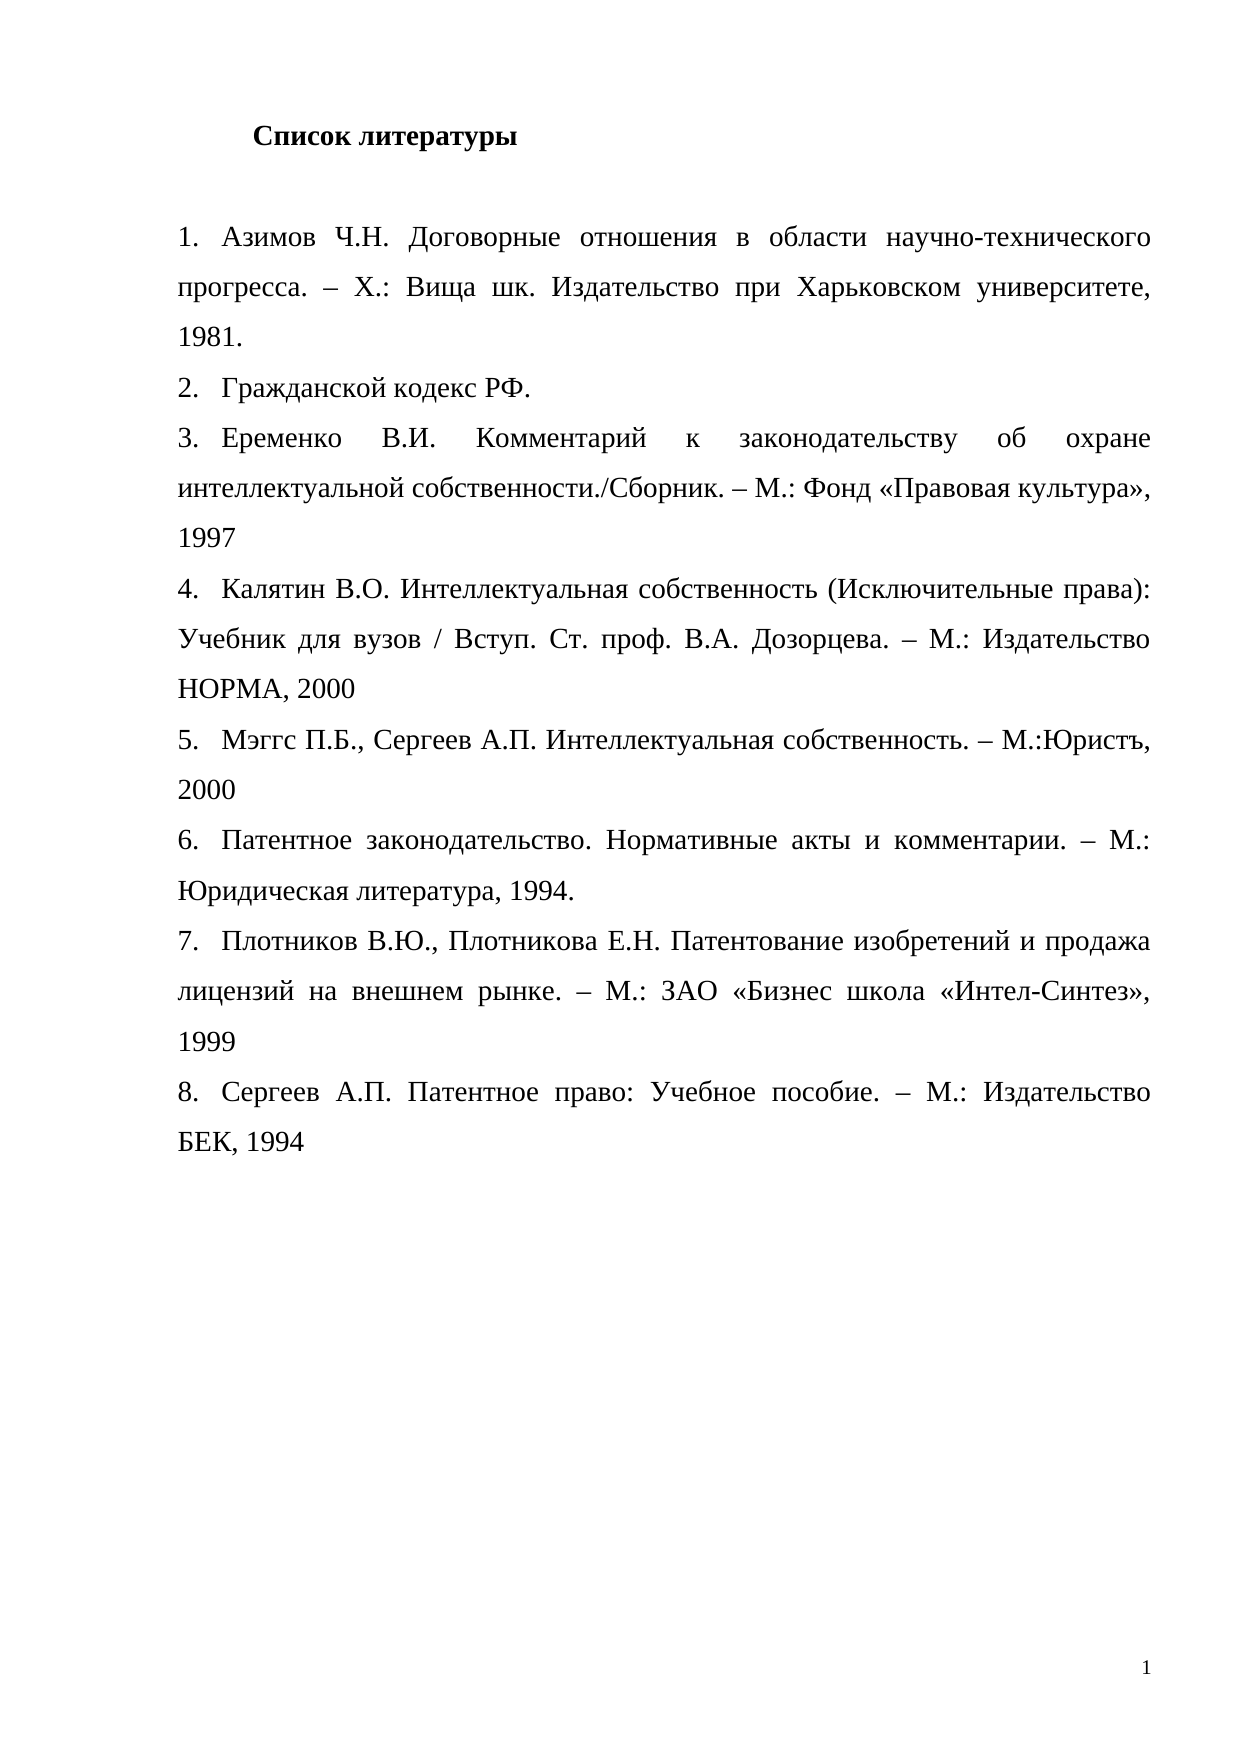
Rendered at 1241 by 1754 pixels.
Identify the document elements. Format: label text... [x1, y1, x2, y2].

list Еременко В.И. Комментарий к законодательству об охране интеллектуальной собственности./Сборник. – М.: Фонд «Правовая культура», 1997 [177, 420, 1152, 554]
list Сергеев А.П. Патентное право: Учебное пособие. – М.: Издательство БЕК, 1994 [177, 1074, 1152, 1158]
list Гражданской кодекс РФ. [177, 370, 1152, 403]
list Калятин В.О. Интеллектуальная собственность (Исключительные права): Учебник для вузов / Вступ. Ст. проф. В.А. Дозорцева. – М.: Издательство НОРМА, 2000 [177, 571, 1152, 705]
list Мэггс П.Б., Сергеев А.П. Интеллектуальная собственность. – М.:Юристъ, 2000 [177, 722, 1152, 806]
text Список литературы [177, 118, 1152, 152]
list Патентное законодательство. Нормативные акты и комментарии. – М.: Юридическая литература, 1994. [177, 822, 1152, 906]
list Плотников В.Ю., Плотникова Е.Н. Патентование изобретений и продажа лицензий на внешнем рынке. – М.: ЗАО «Бизнес школа «Интел-Синтез», 1999 [177, 923, 1152, 1057]
list Азимов Ч.Н. Договорные отношения в области научно-технического прогресса. – Х.: Вища шк. Издательство при Харьковском университете, 1981. [177, 219, 1152, 353]
